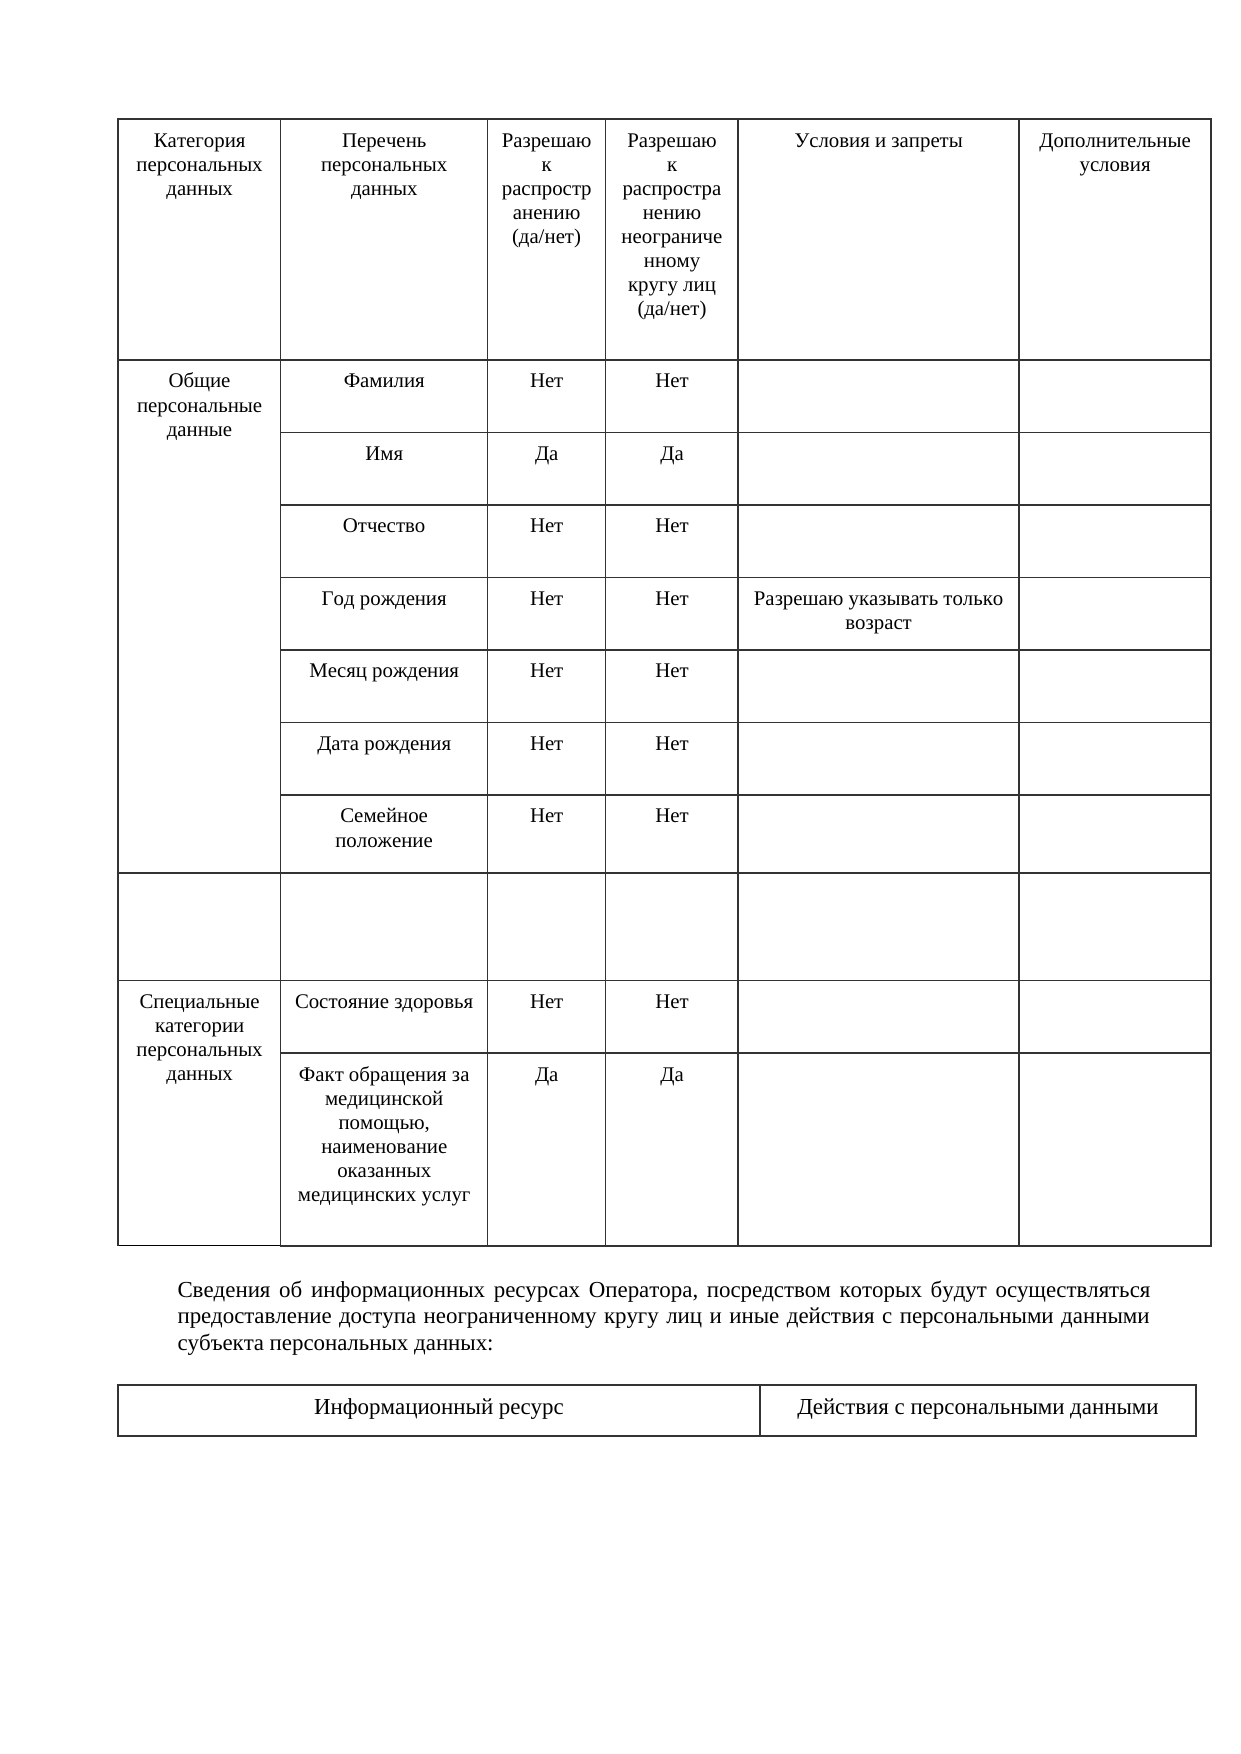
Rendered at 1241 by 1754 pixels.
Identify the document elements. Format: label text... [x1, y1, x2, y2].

table_cell Состояние здоровья [281, 981, 487, 1052]
table_cell Семейное положение [281, 796, 487, 872]
table_cell Дата рождения [281, 723, 487, 794]
table_cell [1020, 1054, 1210, 1245]
table_cell [1020, 651, 1210, 722]
table_header Действия с персональными данными [761, 1386, 1195, 1435]
table_cell [1020, 361, 1210, 432]
table_header Разрешаю к распространению (да/нет) [488, 120, 605, 359]
table_cell [1020, 506, 1210, 577]
table_cell [739, 651, 1018, 722]
table_cell [1020, 796, 1210, 872]
table_cell Имя [281, 433, 487, 504]
table_cell Нет [606, 723, 737, 794]
table_cell [1020, 874, 1210, 980]
table_cell [1020, 723, 1210, 794]
table_cell Нет [606, 506, 737, 577]
table_cell [739, 361, 1018, 432]
table_cell [739, 796, 1018, 872]
table_cell [739, 433, 1018, 504]
table_header Категория персональных данных [119, 120, 280, 359]
table_cell Да [488, 433, 605, 504]
table_cell [1020, 433, 1210, 504]
table_cell Да [488, 1054, 605, 1245]
table_cell Нет [488, 361, 605, 432]
table_cell Общие персональные данные [119, 361, 280, 872]
table_cell Нет [606, 578, 737, 649]
table_header Разрешаю к распространению неограниченному кругу лиц (да/нет) [606, 120, 737, 359]
table_cell [119, 874, 280, 980]
table_cell Нет [606, 651, 737, 722]
table_cell Факт обращения за медицинской помощью, наименование оказанных медицинских услуг [281, 1054, 487, 1245]
table_cell Да [606, 1054, 737, 1245]
table_cell [281, 874, 487, 980]
table_header Информационный ресурс [119, 1386, 759, 1435]
table_cell [606, 874, 737, 980]
table_cell Нет [488, 506, 605, 577]
table_cell Нет [606, 361, 737, 432]
table_cell [739, 981, 1018, 1052]
table_cell [1020, 981, 1210, 1052]
table_header Дополнительные условия [1020, 120, 1210, 359]
table_cell Отчество [281, 506, 487, 577]
table_cell Месяц рождения [281, 651, 487, 722]
table_cell Нет [488, 578, 605, 649]
table_cell Да [606, 433, 737, 504]
table_cell Нет [488, 651, 605, 722]
table_cell [739, 874, 1018, 980]
table_header Перечень персональных данных [281, 120, 487, 359]
text Сведения об информационных ресурсах Оператора, посредством которых будут осуществляться предоставление доступа неограниченному кругу лиц и иные действия с персональными данными субъекта персональных данных: [177, 1276, 1152, 1355]
table_cell [1020, 578, 1210, 649]
table_cell [488, 874, 605, 980]
table_cell [739, 506, 1018, 577]
table_cell Разрешаю указывать только возраст [739, 578, 1018, 649]
table_cell Нет [488, 796, 605, 872]
table_cell Нет [488, 981, 605, 1052]
table_cell Год рождения [281, 578, 487, 649]
table_header Условия и запреты [739, 120, 1018, 359]
table_cell [739, 723, 1018, 794]
table_cell Нет [606, 796, 737, 872]
table_cell Фамилия [281, 361, 487, 432]
table_cell Специальные категории персональных данных [119, 981, 280, 1245]
table_cell Нет [606, 981, 737, 1052]
table_cell Нет [488, 723, 605, 794]
table_cell [739, 1054, 1018, 1245]
